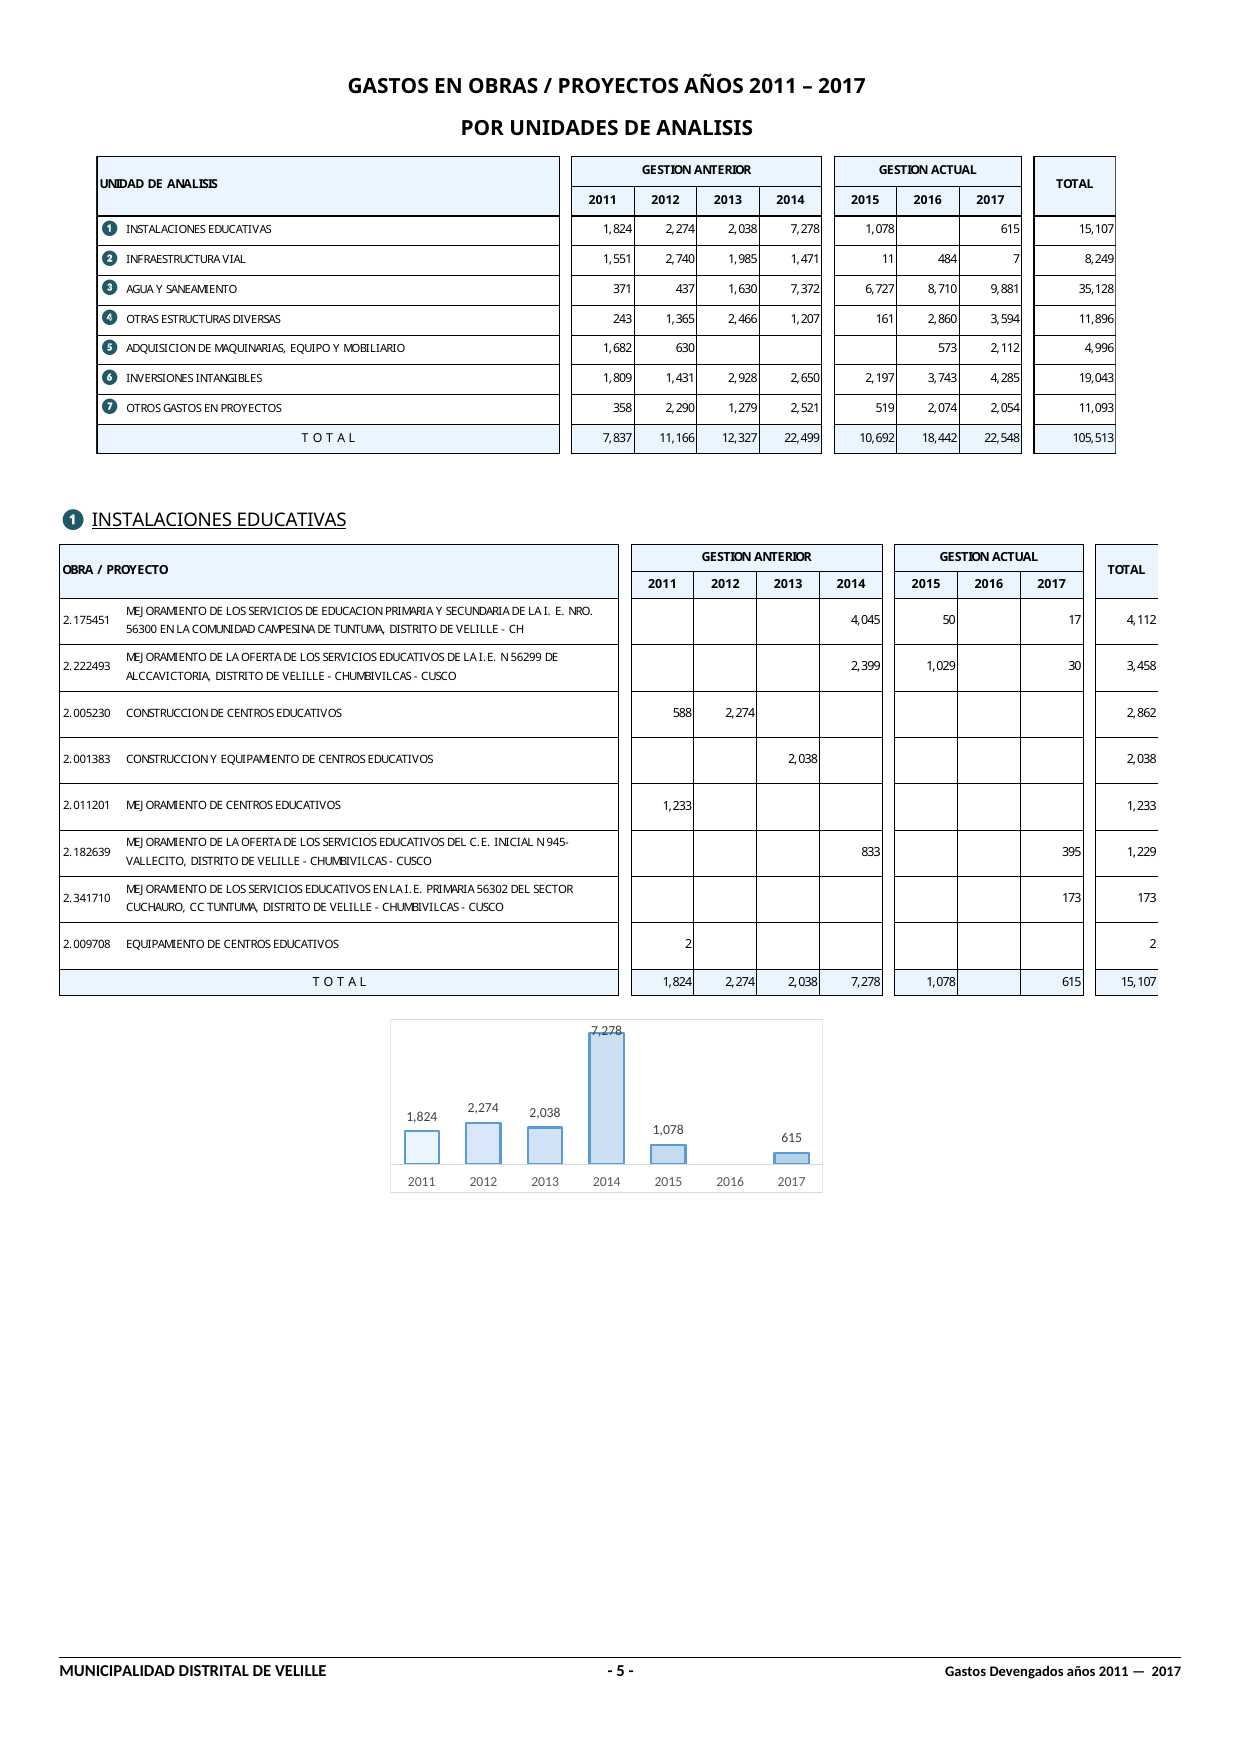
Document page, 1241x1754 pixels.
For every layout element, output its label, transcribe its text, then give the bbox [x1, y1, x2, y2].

table_header GASTOS EN OBRAS / PROYECTOS AÑOS 2011 – 2017 POR UNIDADES DE ANALISIS [39, 71, 1174, 454]
table_header ❶ INSTALACIONES EDUCATIVAS [39, 500, 1174, 1199]
